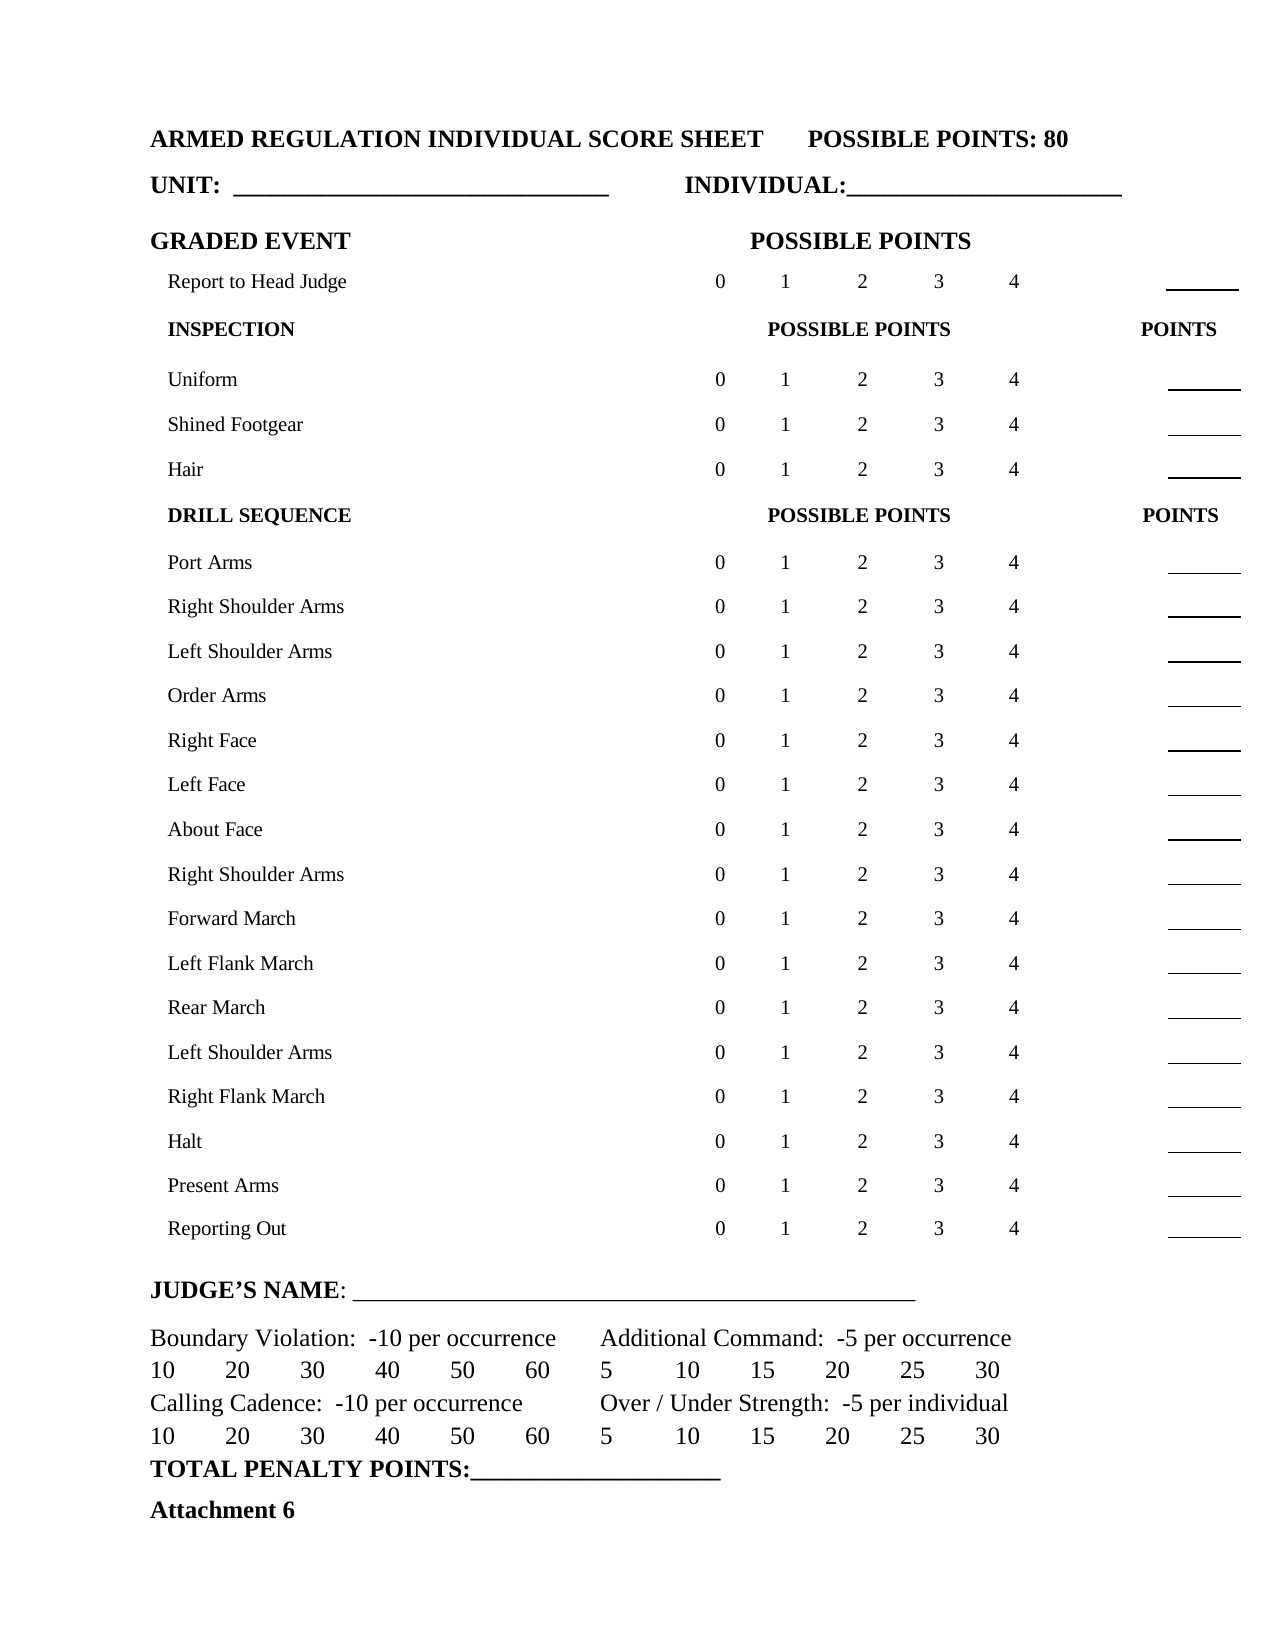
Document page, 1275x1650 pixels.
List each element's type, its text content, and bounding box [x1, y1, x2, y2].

table_cell Left Face [162, 761, 533, 805]
table_cell 4 [977, 850, 1091, 894]
table_cell DRILL SEQUENCE POSSIBLE POINTS POINTS [162, 480, 1246, 527]
table_cell 0 [533, 341, 753, 400]
table_cell 1 [753, 1207, 824, 1240]
table_header 3 [901, 271, 977, 293]
table_cell 2 [824, 984, 901, 1028]
table_cell [1091, 939, 1246, 984]
table_cell 4 [977, 400, 1091, 446]
table_cell 4 [977, 805, 1091, 850]
table_cell 0 [533, 805, 753, 850]
table_cell Left Shoulder Arms [162, 627, 533, 672]
table_cell 2 [824, 895, 901, 939]
table_cell 1 [753, 850, 824, 894]
table_cell 4 [977, 1118, 1091, 1162]
table_cell 1 [753, 716, 824, 761]
table_cell 4 [977, 583, 1091, 627]
table_header [1091, 271, 1246, 293]
table_cell 1 [753, 805, 824, 850]
table_cell 0 [533, 984, 753, 1028]
text Boundary Violation: -10 per occurrence Additional Command: -5 per occurrence [150, 1323, 1125, 1351]
table_header 1 [753, 271, 824, 293]
table_cell INSPECTION POSSIBLE POINTS POINTS [162, 293, 1246, 341]
text 10 20 30 40 50 60 5 10 15 20 25 30 [150, 1356, 1125, 1384]
table_cell 1 [753, 672, 824, 716]
table_cell 4 [977, 341, 1091, 400]
table_cell 4 [977, 672, 1091, 716]
table_cell 0 [533, 850, 753, 894]
table_cell [1091, 400, 1246, 446]
table_cell 1 [753, 1118, 824, 1162]
table_cell 2 [824, 627, 901, 672]
table_cell 4 [977, 939, 1091, 984]
table_cell 2 [824, 716, 901, 761]
table_cell 4 [977, 1073, 1091, 1117]
table_cell 1 [753, 583, 824, 627]
table_cell [1091, 672, 1246, 716]
table_cell 2 [824, 400, 901, 446]
text TOTAL PENALTY POINTS:____________________ [150, 1454, 1140, 1483]
table_cell 2 [824, 850, 901, 894]
table_cell 0 [533, 400, 753, 446]
table_cell Right Face [162, 716, 533, 761]
table_cell [1091, 895, 1246, 939]
table_cell 4 [977, 716, 1091, 761]
table_cell 4 [977, 1162, 1091, 1207]
table_cell Right Shoulder Arms [162, 583, 533, 627]
table_cell 2 [824, 1073, 901, 1117]
table_cell 3 [901, 446, 977, 480]
text JUDGE’S NAME: _____________________________________________ [150, 1275, 1140, 1303]
table_cell [1091, 583, 1246, 627]
table_cell 3 [901, 1207, 977, 1240]
table_cell 2 [824, 583, 901, 627]
table_cell 3 [901, 627, 977, 672]
table_cell About Face [162, 805, 533, 850]
table_cell 1 [753, 627, 824, 672]
table_header Report to Head Judge [162, 271, 533, 293]
table_cell 4 [977, 984, 1091, 1028]
table_cell [1091, 1118, 1246, 1162]
table_cell 3 [901, 761, 977, 805]
table_cell 3 [901, 805, 977, 850]
table_cell [1091, 527, 1246, 582]
table_cell [1091, 716, 1246, 761]
table_cell 0 [533, 761, 753, 805]
table_cell 1 [753, 446, 824, 480]
table_cell 1 [753, 341, 824, 400]
text 10 20 30 40 50 60 5 10 15 20 25 30 [150, 1421, 1125, 1450]
text ARMED REGULATION INDIVIDUAL SCORE SHEET POSSIBLE POINTS: 80 [150, 103, 1170, 153]
table_cell 3 [901, 1028, 977, 1073]
table_cell 0 [533, 1073, 753, 1117]
table_cell 3 [901, 400, 977, 446]
table_cell [1091, 761, 1246, 805]
table_cell 1 [753, 939, 824, 984]
table_cell 0 [533, 446, 753, 480]
table_cell 1 [753, 1073, 824, 1117]
table_cell 0 [533, 627, 753, 672]
table_cell 2 [824, 939, 901, 984]
text Calling Cadence: -10 per occurrence Over / Under Strength: -5 per individual [150, 1388, 1125, 1417]
table_cell 0 [533, 1162, 753, 1207]
table_cell 2 [824, 1162, 901, 1207]
table_cell 1 [753, 761, 824, 805]
table_cell [1091, 1073, 1246, 1117]
table_cell Order Arms [162, 672, 533, 716]
table_cell 4 [977, 527, 1091, 582]
table_cell 2 [824, 527, 901, 582]
table_cell Port Arms [162, 527, 533, 582]
table_cell Right Shoulder Arms [162, 850, 533, 894]
table_cell 3 [901, 527, 977, 582]
table_cell Hair [162, 446, 533, 480]
table_cell 0 [533, 672, 753, 716]
table_cell 4 [977, 1207, 1091, 1240]
table_cell Right Flank March [162, 1073, 533, 1117]
table_cell 3 [901, 341, 977, 400]
table_cell 3 [901, 850, 977, 894]
table_cell [1091, 446, 1246, 480]
table_cell 3 [901, 895, 977, 939]
table_cell 0 [533, 1118, 753, 1162]
table_cell [1091, 805, 1246, 850]
table_cell Shined Footgear [162, 400, 533, 446]
table_cell 3 [901, 1162, 977, 1207]
table_cell 2 [824, 1207, 901, 1240]
table_cell Reporting Out [162, 1207, 533, 1240]
table_cell 1 [753, 400, 824, 446]
table_cell Left Flank March [162, 939, 533, 984]
table_cell [1091, 341, 1246, 400]
table_cell 2 [824, 761, 901, 805]
table_header 4 [977, 271, 1091, 293]
table_cell 3 [901, 984, 977, 1028]
table_cell 1 [753, 984, 824, 1028]
table_cell 0 [533, 895, 753, 939]
table_cell 2 [824, 341, 901, 400]
table_cell 4 [977, 627, 1091, 672]
table_cell 3 [901, 1118, 977, 1162]
table_cell 4 [977, 446, 1091, 480]
table_cell 1 [753, 527, 824, 582]
table_cell 4 [977, 1028, 1091, 1073]
table_cell [1091, 1207, 1246, 1240]
table_cell [1091, 850, 1246, 894]
table_cell 2 [824, 805, 901, 850]
table_header 2 [824, 271, 901, 293]
table_cell 2 [824, 446, 901, 480]
table_cell 3 [901, 672, 977, 716]
table_cell 2 [824, 1118, 901, 1162]
table_cell 3 [901, 583, 977, 627]
table_cell 3 [901, 716, 977, 761]
text UNIT: ______________________________ INDIVIDUAL:______________________ [150, 170, 1125, 198]
table_cell 0 [533, 1028, 753, 1073]
table_cell Halt [162, 1118, 533, 1162]
table_cell 3 [901, 939, 977, 984]
table_cell 4 [977, 761, 1091, 805]
table_cell Left Shoulder Arms [162, 1028, 533, 1073]
table_cell Rear March [162, 984, 533, 1028]
table_cell 0 [533, 716, 753, 761]
table_cell 0 [533, 583, 753, 627]
table_cell [1091, 1028, 1246, 1073]
table_cell [1091, 627, 1246, 672]
table_cell 0 [533, 1207, 753, 1240]
table_cell 0 [533, 527, 753, 582]
table_cell 1 [753, 895, 824, 939]
table_cell [1091, 1162, 1246, 1207]
table_cell 4 [977, 895, 1091, 939]
table_cell [1091, 984, 1246, 1028]
table_cell Uniform [162, 341, 533, 400]
table_cell 1 [753, 1162, 824, 1207]
table_cell 1 [753, 1028, 824, 1073]
table_cell 0 [533, 939, 753, 984]
table_cell Forward March [162, 895, 533, 939]
table_cell 3 [901, 1073, 977, 1117]
table_cell 2 [824, 672, 901, 716]
table_cell Present Arms [162, 1162, 533, 1207]
text GRADED EVENT POSSIBLE POINTS [150, 205, 1245, 255]
text Attachment 6 [150, 1496, 1140, 1524]
table_cell 2 [824, 1028, 901, 1073]
table_header 0 [533, 271, 753, 293]
